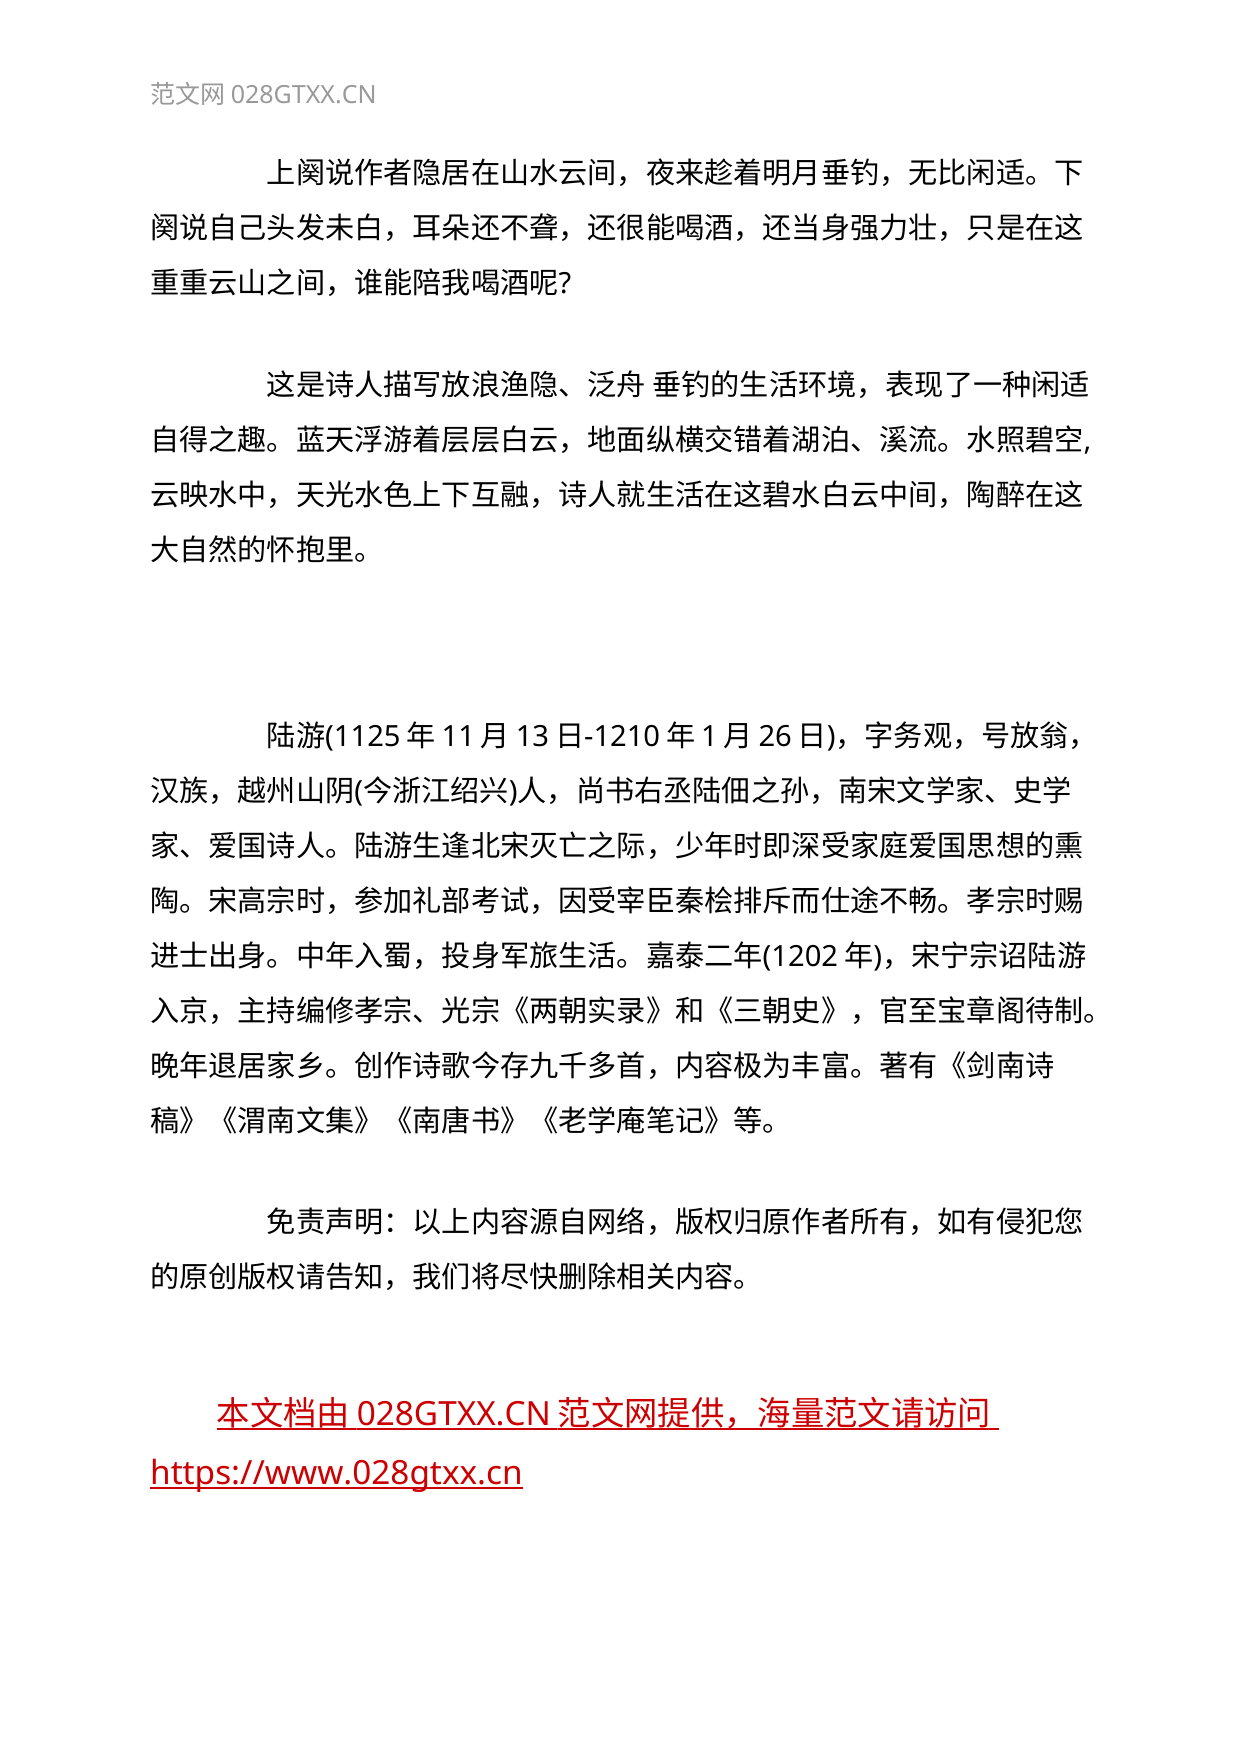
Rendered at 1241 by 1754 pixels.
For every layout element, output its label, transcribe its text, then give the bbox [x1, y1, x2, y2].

text 上阕说作者隐居在山水云间，夜来趁着明月垂钓，无比闲适。下阕说自己头发未白，耳朵还不聋，还很能喝酒，还当身强力壮，只是在这重重云山之间，谁能陪我喝酒呢? [150, 150, 1090, 302]
text 陆游(1125年11月13日-1210年1月26日)，字务观，号放翁，汉族，越州山阴(今浙江绍兴)人，尚书右丞陆佃之孙，南宋文学家、史学家、爱国诗人。陆游生逢北宋灭亡之际，少年时即深受家庭爱国思想的熏陶。宋高宗时，参加礼部考试，因受宰臣秦桧排斥而仕途不畅。孝宗时赐进士出身。中年入蜀，投身军旅生活。嘉泰二年(1202年)，宋宁宗诏陆游入京，主持编修孝宗、光宗《两朝实录》和《三朝史》，官至宝章阁待制。晚年退居家乡。创作诗歌今存九千多首，内容极为丰富。著有《剑南诗稿》《渭南文集》《南唐书》《老学庵笔记》等。 [150, 712, 1090, 1139]
text 本文档由028GTXX.CN范文网提供，海量范文请访问 https://www.028gtxx.cn [150, 1387, 1090, 1494]
text 这是诗人描写放浪渔隐、泛舟 垂钓的生活环境，表现了一种闲适自得之趣。蓝天浮游着层层白云，地面纵横交错着湖泊、溪流。水照碧空,云映水中，天光水色上下互融，诗人就生活在这碧水白云中间，陶醉在这大自然的怀抱里。 [150, 362, 1090, 569]
text 免责声明：以上内容源自网络，版权归原作者所有，如有侵犯您的原创版权请告知，我们将尽快删除相关内容。 [150, 1199, 1090, 1296]
